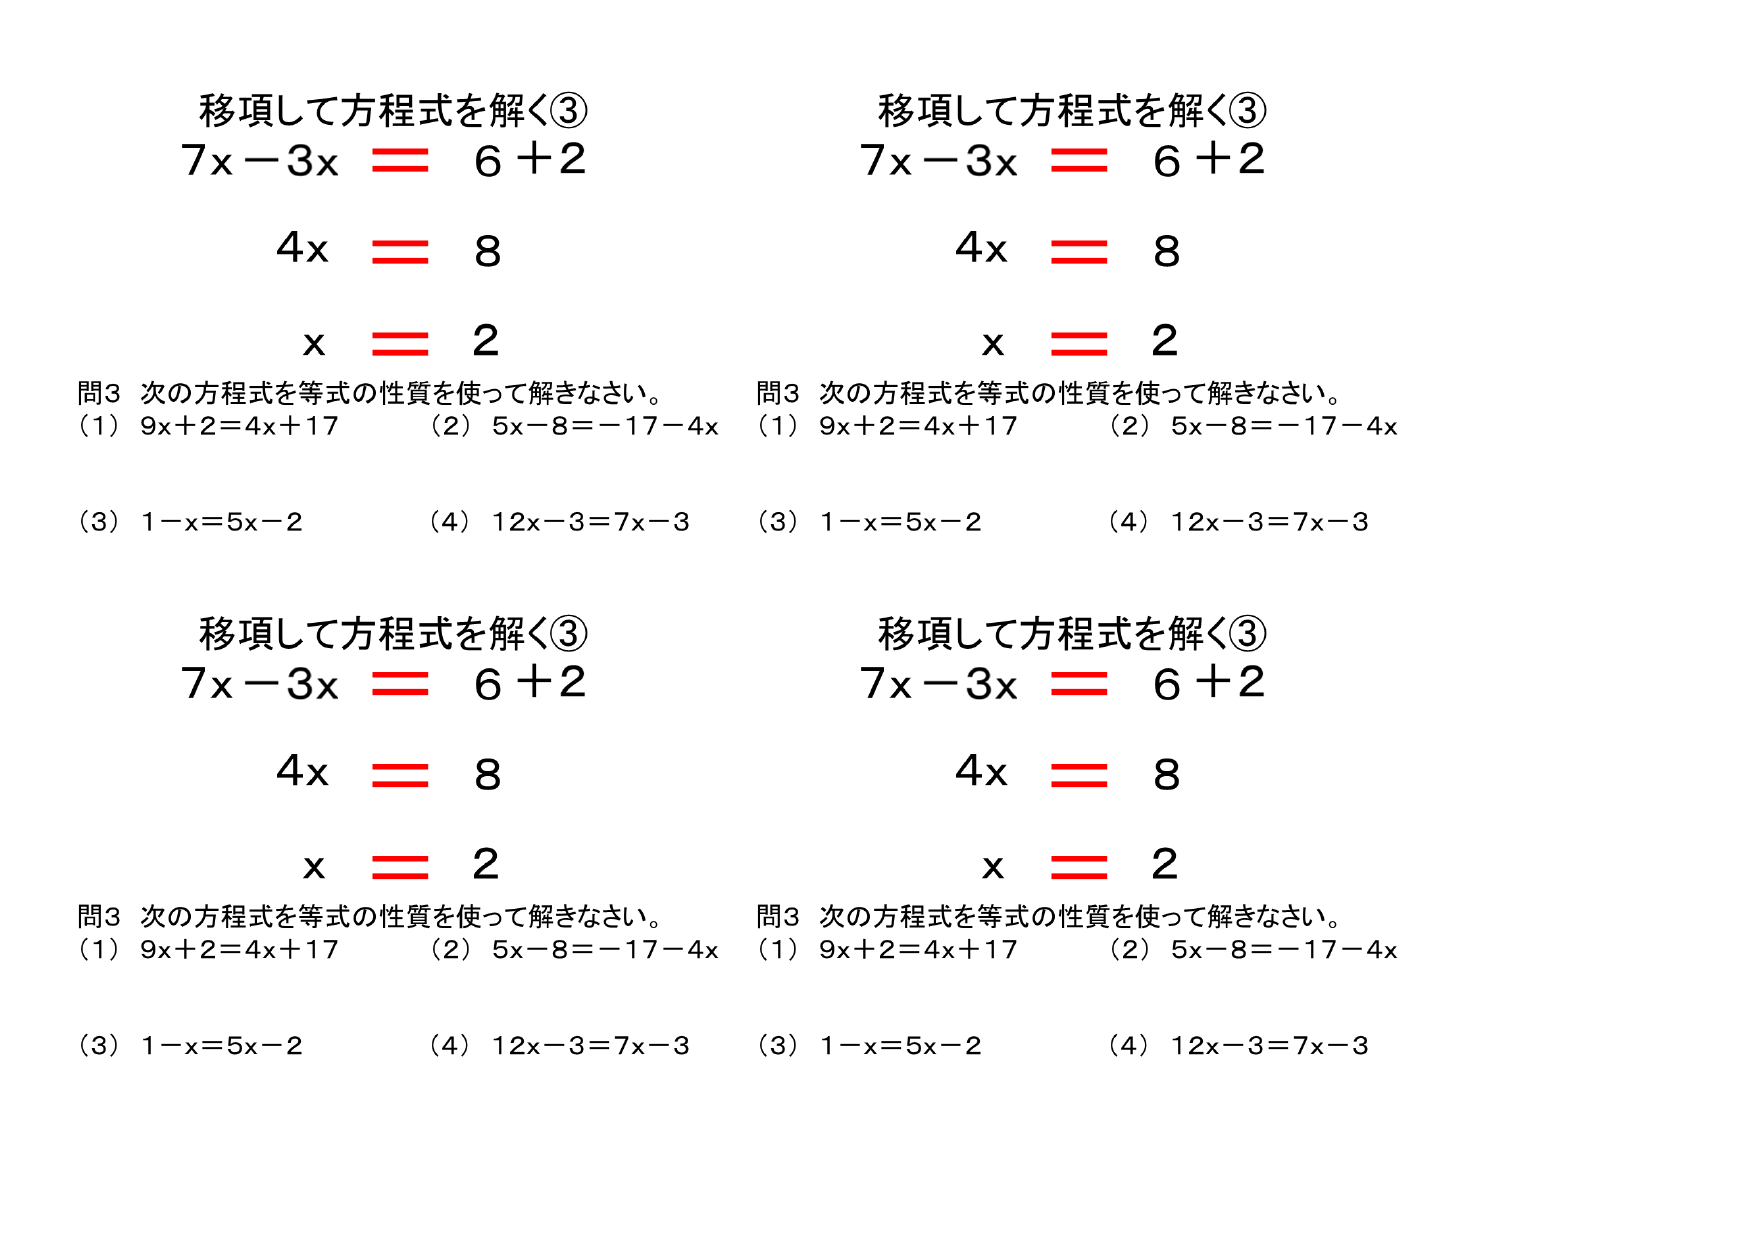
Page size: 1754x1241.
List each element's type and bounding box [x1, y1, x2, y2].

picture [59, 80, 1418, 599]
picture [59, 603, 1418, 1123]
